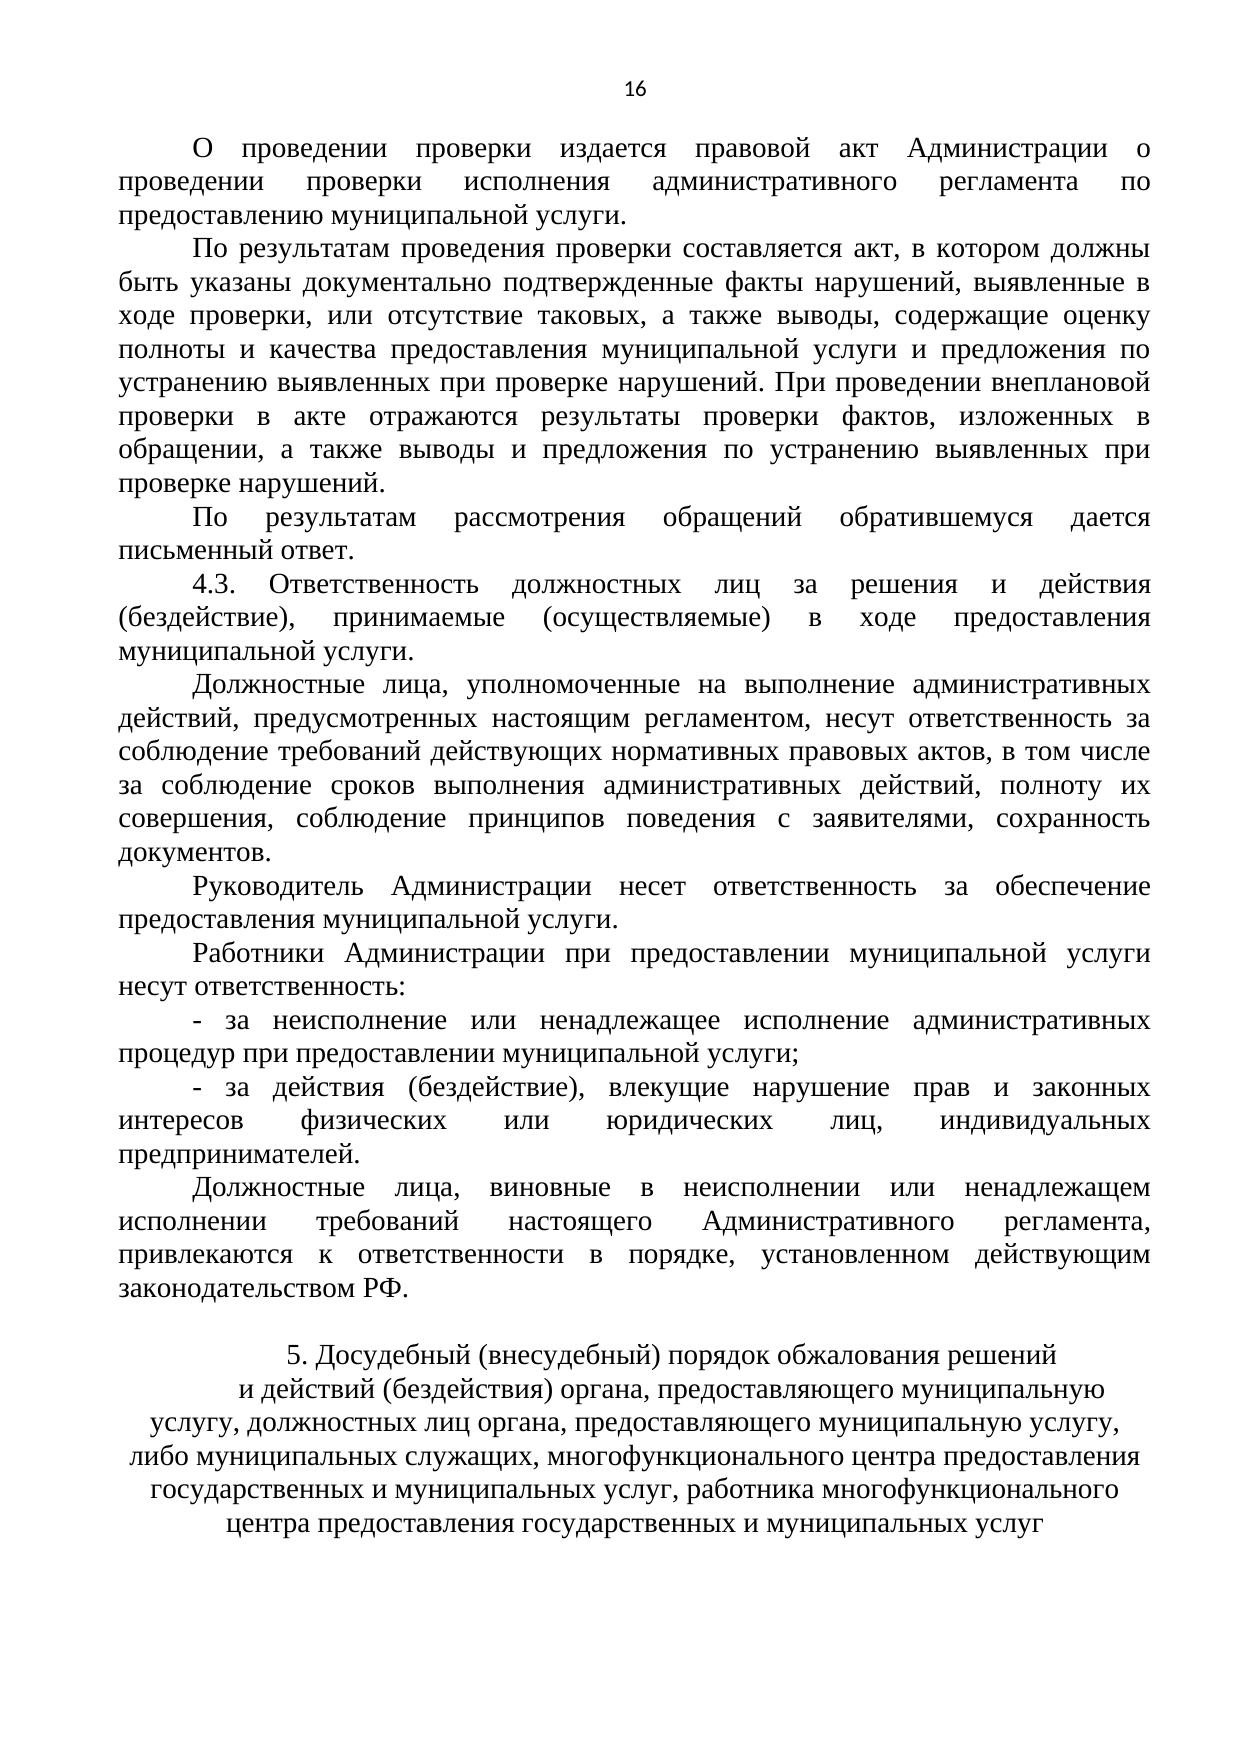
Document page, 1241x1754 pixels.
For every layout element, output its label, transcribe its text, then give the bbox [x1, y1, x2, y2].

text Должностные лица, виновные в неисполнении или ненадлежащем исполнении требований настоящего Административного регламента, привлекаются к ответственности в порядке, установленном действующим законодательством РФ. [118, 1169, 1152, 1304]
text О проведении проверки издается правовой акт Администрации о проведении проверки исполнения административного регламента по предоставлению муниципальной услуги. [118, 130, 1152, 230]
text 5. Досудебный (внесудебный) порядок обжалования решений [118, 1337, 1152, 1371]
text Руководитель Администрации несет ответственность за обеспечение предоставления муниципальной услуги. [118, 868, 1152, 935]
text - за действия (бездействие), влекущие нарушение прав и законных интересов физических или юридических лиц, индивидуальных предпринимателей. [118, 1069, 1152, 1169]
text Должностные лица, уполномоченные на выполнение административных действий, предусмотренных настоящим регламентом, несут ответственность за соблюдение требований действующих нормативных правовых актов, в том числе за соблюдение сроков выполнения административных действий, полноту их совершения, соблюдение принципов поведения с заявителями, сохранность документов. [118, 666, 1152, 868]
text - за неисполнение или ненадлежащее исполнение административных процедур при предоставлении муниципальной услуги; [118, 1002, 1152, 1069]
text По результатам проведения проверки составляется акт, в котором должны быть указаны документально подтвержденные факты нарушений, выявленные в ходе проверки, или отсутствие таковых, а также выводы, содержащие оценку полноты и качества предоставления муниципальной услуги и предложения по устранению выявленных при проверке нарушений. При проведении внеплановой проверки в акте отражаются результаты проверки фактов, изложенных в обращении, а также выводы и предложения по устранению выявленных при проверке нарушений. [118, 230, 1152, 499]
text и действий (бездействия) органа, предоставляющего муниципальную услугу, должностных лиц органа, предоставляющего муниципальную услугу, либо муниципальных служащих, многофункционального центра предоставления государственных и муниципальных услуг, работника многофункционального центра предоставления государственных и муниципальных услуг [118, 1371, 1152, 1538]
text 4.3. Ответственность должностных лиц за решения и действия (бездействие), принимаемые (осуществляемые) в ходе предоставления муниципальной услуги. [118, 566, 1152, 666]
text По результатам рассмотрения обращений обратившемуся дается письменный ответ. [118, 499, 1152, 566]
text Работники Администрации при предоставлении муниципальной услуги несут ответственность: [118, 935, 1152, 1002]
